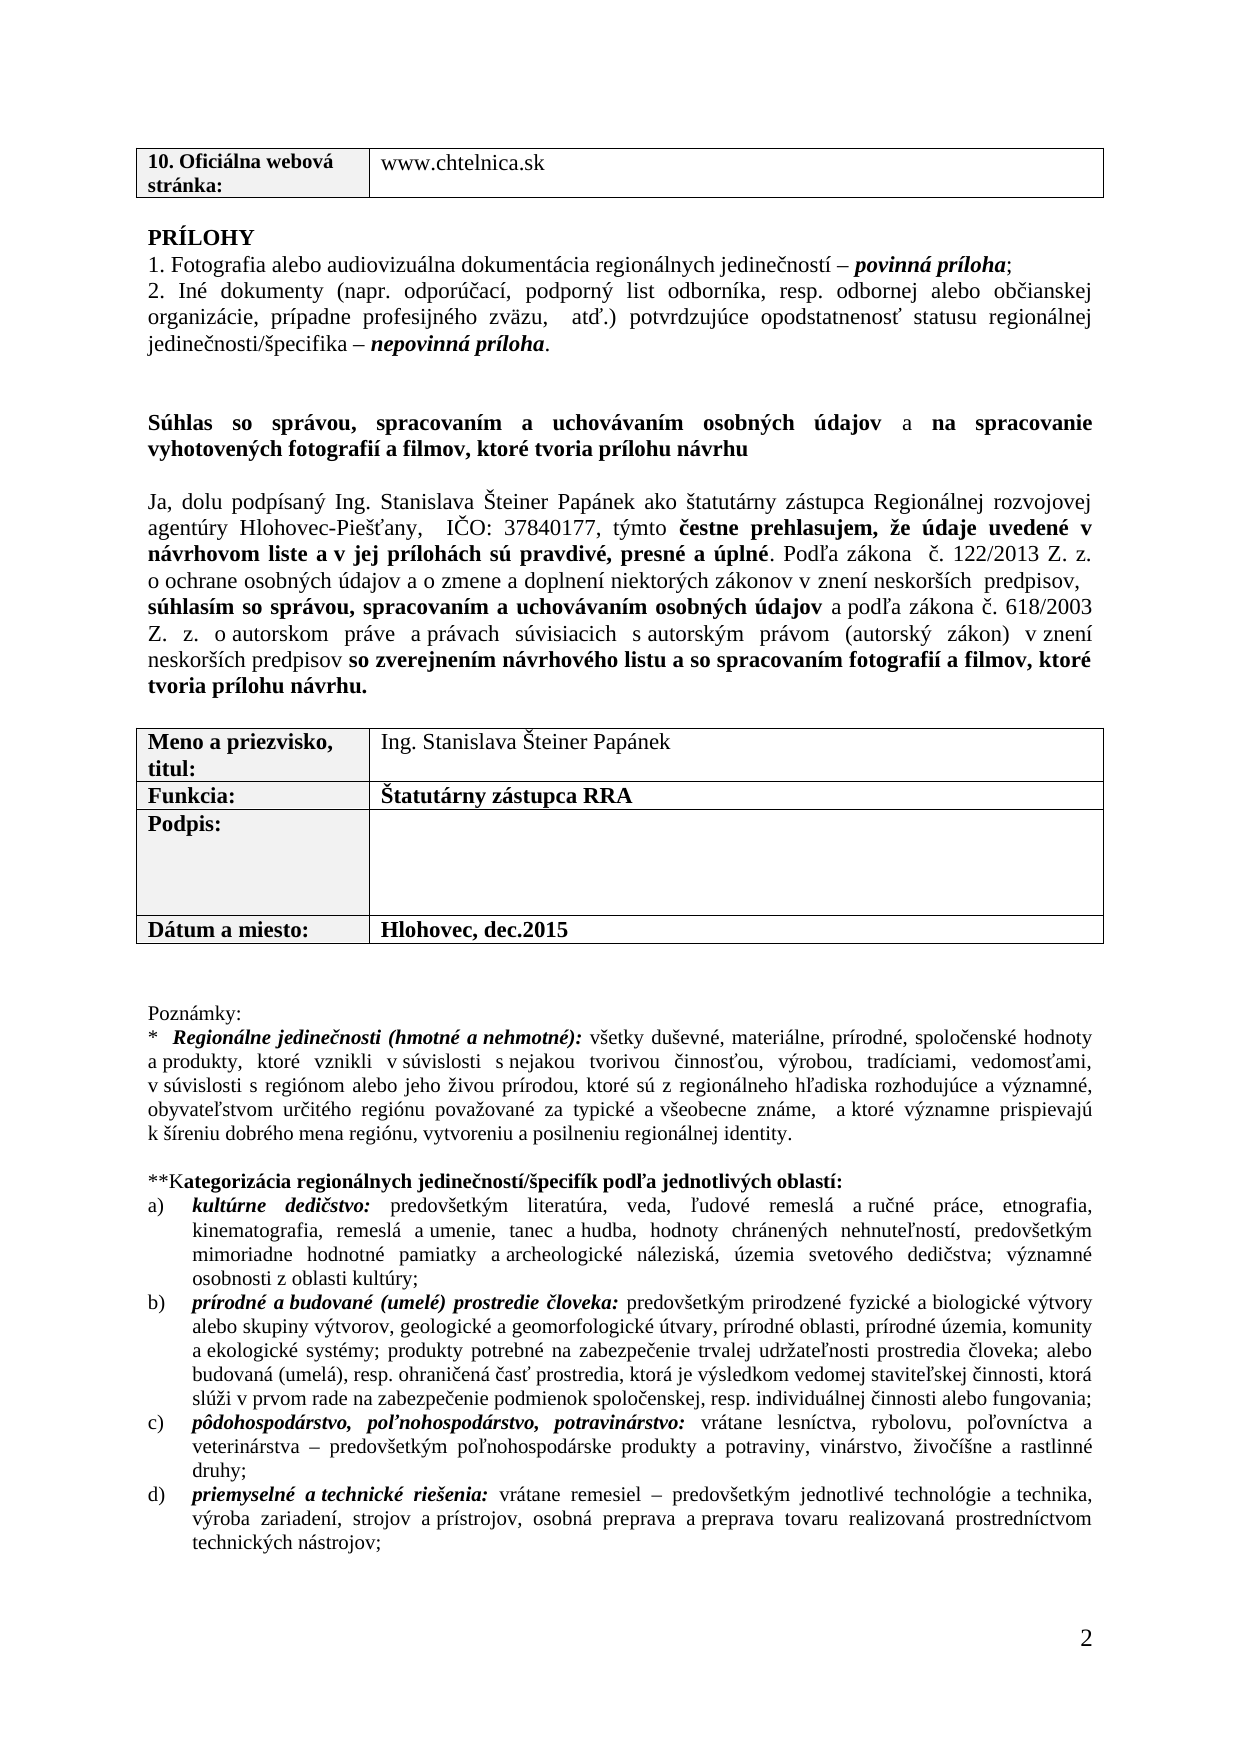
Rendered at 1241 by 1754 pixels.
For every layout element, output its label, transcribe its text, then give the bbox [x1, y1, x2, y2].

text 2. Iné dokumenty (napr. odporúčací, podporný list odborníka, resp. odbornej alebo občianskej organizácie, prípadne profesijného zväzu, atď.) potvrdzujúce opodstatnenosť statusu regionálnej jedinečnosti/špecifika – nepovinná príloha. [148, 277, 1092, 356]
list prírodné a budované (umelé) prostredie človeka: predovšetkým prirodzené fyzické a biologické výtvory alebo skupiny výtvorov, geologické a geomorfologické útvary, prírodné oblasti, prírodné územia, komunity a ekologické systémy; produkty potrebné na zabezpečenie trvalej udržateľnosti prostredia človeka; alebo budovaná (umelá), resp. ohraničená časť prostredia, ktorá je výsledkom vedomej staviteľskej činnosti, ktorá slúži v prvom rade na zabezpečenie podmienok spoločenskej, resp. individuálnej činnosti alebo fungovania; [148, 1290, 1092, 1410]
table_cell Štatutárny zástupca RRA [370, 782, 1103, 808]
list kultúrne dedičstvo: predovšetkým literatúra, veda, ľudové remeslá a ručné práce, etnografia, kinematografia, remeslá a umenie, tanec a hudba, hodnoty chránených nehnuteľností, predovšetkým mimoriadne hodnotné pamiatky a archeologické náleziská, územia svetového dedičstva; významné osobnosti z oblasti kultúry; [148, 1193, 1092, 1290]
text PRÍLOHY [148, 224, 1092, 251]
text 1. Fotografia alebo audiovizuálna dokumentácia regionálnych jedinečností – povinná príloha; [148, 251, 1092, 277]
list priemyselné a technické riešenia: vrátane remesiel – predovšetkým jednotlivé technológie a technika, výroba zariadení, strojov a prístrojov, osobná preprava a preprava tovaru realizovaná prostredníctvom technických nástrojov; [148, 1482, 1092, 1554]
text Ja, dolu podpísaný Ing. Stanislava Šteiner Papánek ako štatutárny zástupca Regionálnej rozvojovej agentúry Hlohovec-Piešťany, IČO: 37840177, týmto čestne prehlasujem, že údaje uvedené v návrhovom liste a v jej prílohách sú pravdivé, presné a úplné. Podľa zákona č. 122/2013 Z. z. o ochrane osobných údajov a o zmene a doplnení niektorých zákonov v znení neskorších predpisov, súhlasím so správou, spracovaním a uchovávaním osobných údajov a podľa zákona č. 618/2003 Z. z. o autorskom práve a právach súvisiacich s autorským právom (autorský zákon) v znení neskorších predpisov so zverejnením návrhového listu a so spracovaním fotografií a filmov, ktoré tvoria prílohu návrhu. [148, 488, 1092, 699]
table_cell Dátum a miesto: [137, 916, 369, 942]
table_cell Hlohovec, dec.2015 [370, 916, 1103, 942]
table_cell Funkcia: [137, 782, 369, 808]
table_cell www.chtelnica.sk [370, 149, 1103, 197]
list pôdohospodárstvo, poľnohospodárstvo, potravinárstvo: vrátane lesníctva, rybolovu, poľovníctva a veterinárstva – predovšetkým poľnohospodárske produkty a potraviny, vinárstvo, živočíšne a rastlinné druhy; [148, 1410, 1092, 1482]
table_cell 10. Oficiálna webová stránka: [137, 149, 369, 197]
table_header Meno a priezvisko, titul: [137, 729, 369, 781]
table_cell [370, 810, 1103, 915]
text **Kategorizácia regionálnych jedinečností/špecifík podľa jednotlivých oblastí: [148, 1169, 1092, 1193]
table_header Ing. Stanislava Šteiner Papánek [370, 729, 1103, 781]
text Poznámky: [148, 1001, 1092, 1025]
table_cell Podpis: [137, 810, 369, 915]
text * Regionálne jedinečnosti (hmotné a nehmotné): všetky duševné, materiálne, prírodné, spoločenské hodnoty a produkty, ktoré vznikli v súvislosti s nejakou tvorivou činnosťou, výrobou, tradíciami, vedomosťami, v súvislosti s regiónom alebo jeho živou prírodou, ktoré sú z regionálneho hľadiska rozhodujúce a významné, obyvateľstvom určitého regiónu považované za typické a všeobecne známe, a ktoré významne prispievajú k šíreniu dobrého mena regiónu, vytvoreniu a posilneniu regionálnej identity. [148, 1025, 1092, 1145]
text Súhlas so správou, spracovaním a uchovávaním osobných údajov a na spracovanie vyhotovených fotografií a filmov, ktoré tvoria prílohu návrhu [148, 409, 1092, 461]
